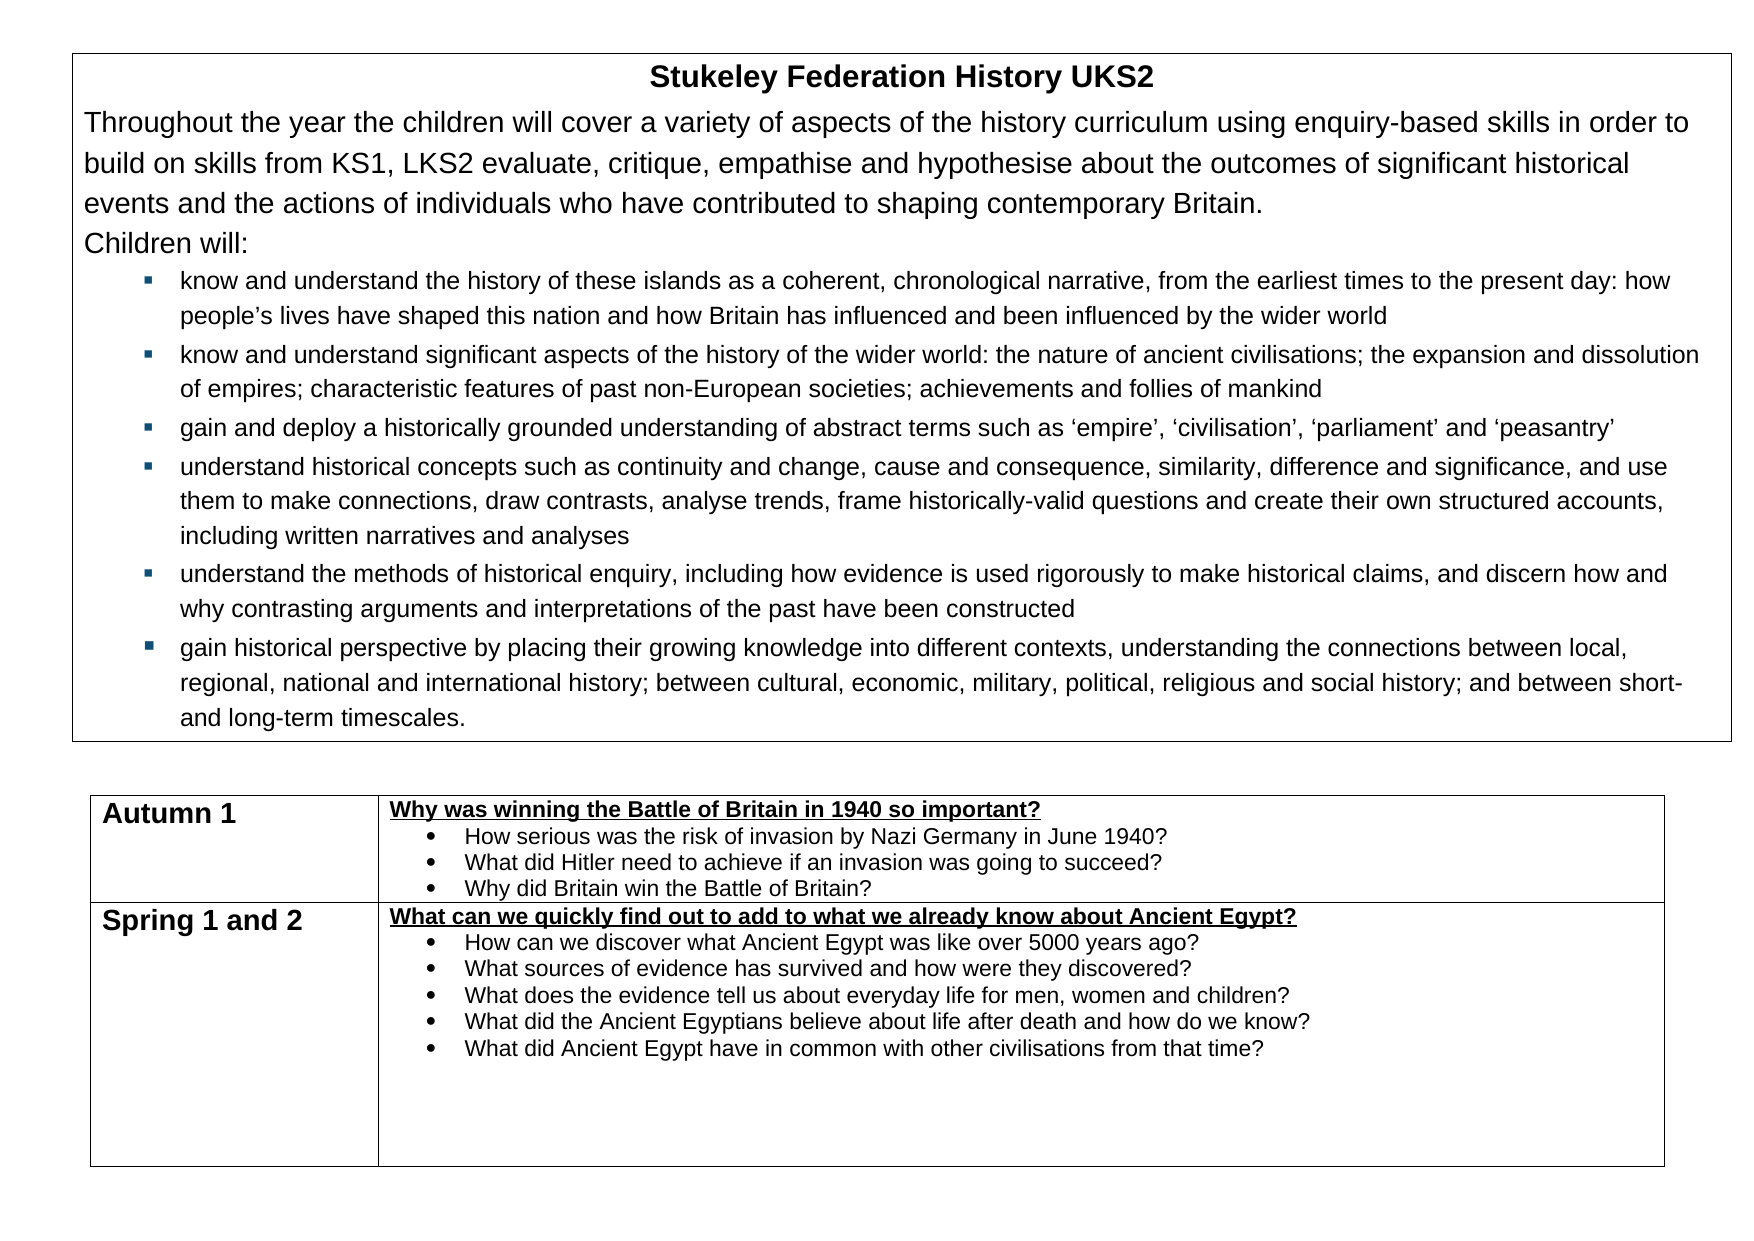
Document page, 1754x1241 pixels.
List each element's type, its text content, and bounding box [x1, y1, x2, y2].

table_header Autumn 1 [91, 796, 378, 902]
table_header Why was winning the Battle of Britain in 1940 so important? How serious was the risk of invasion by Nazi Germany in June 1940? What did Hitler need to achieve if an invasion was going to succeed? Why did Britain win the Battle of Britain? [379, 796, 1664, 902]
table_cell What can we quickly find out to add to what we already know about Ancient Egypt? How can we discover what Ancient Egypt was like over 5000 years ago? What sources of evidence has survived and how were they discovered? What does the evidence tell us about everyday life for men, women and children? What did the Ancient Egyptians believe about life after death and how do we know? What did Ancient Egypt have in common with other civilisations from that time? [379, 903, 1664, 1166]
table_cell Spring 1 and 2 [91, 903, 378, 1166]
table_header Stukeley Federation History UKS2 Throughout the year the children will cover a variety of aspects of the history curriculum using enquiry-based skills in order to build on skills from KS1, LKS2 evaluate, critique, empathise and hypothesise about the outcomes of significant historical events and the actions of individuals who have contributed to shaping contemporary Britain. Children will: know and understand the history of these islands as a coherent, chronological narrative, from the earliest times to the present day: how people’s lives have shaped this nation and how Britain has influenced and been influenced by the wider world know and understand significant aspects of the history of the wider world: the nature of ancient civilisations; the expansion and dissolution of empires; characteristic features of past non-European societies; achievements and follies of mankind gain and deploy a historically grounded understanding of abstract terms such as ‘empire’, ‘civilisation’, ‘parliament’ and ‘peasantry’ understand historical concepts such as continuity and change, cause and consequence, similarity, difference and significance, and use them to make connections, draw contrasts, analyse trends, frame historically-valid questions and create their own structured accounts, including written narratives and analyses understand the methods of historical enquiry, including how evidence is used rigorously to make historical claims, and discern how and why contrasting arguments and interpretations of the past have been constructed gain historical perspective by placing their growing knowledge into different contexts, understanding the connections between local, regional, national and international history; between cultural, economic, military, political, religious and social history; and between short- and long-term timescales. [73, 54, 1731, 741]
